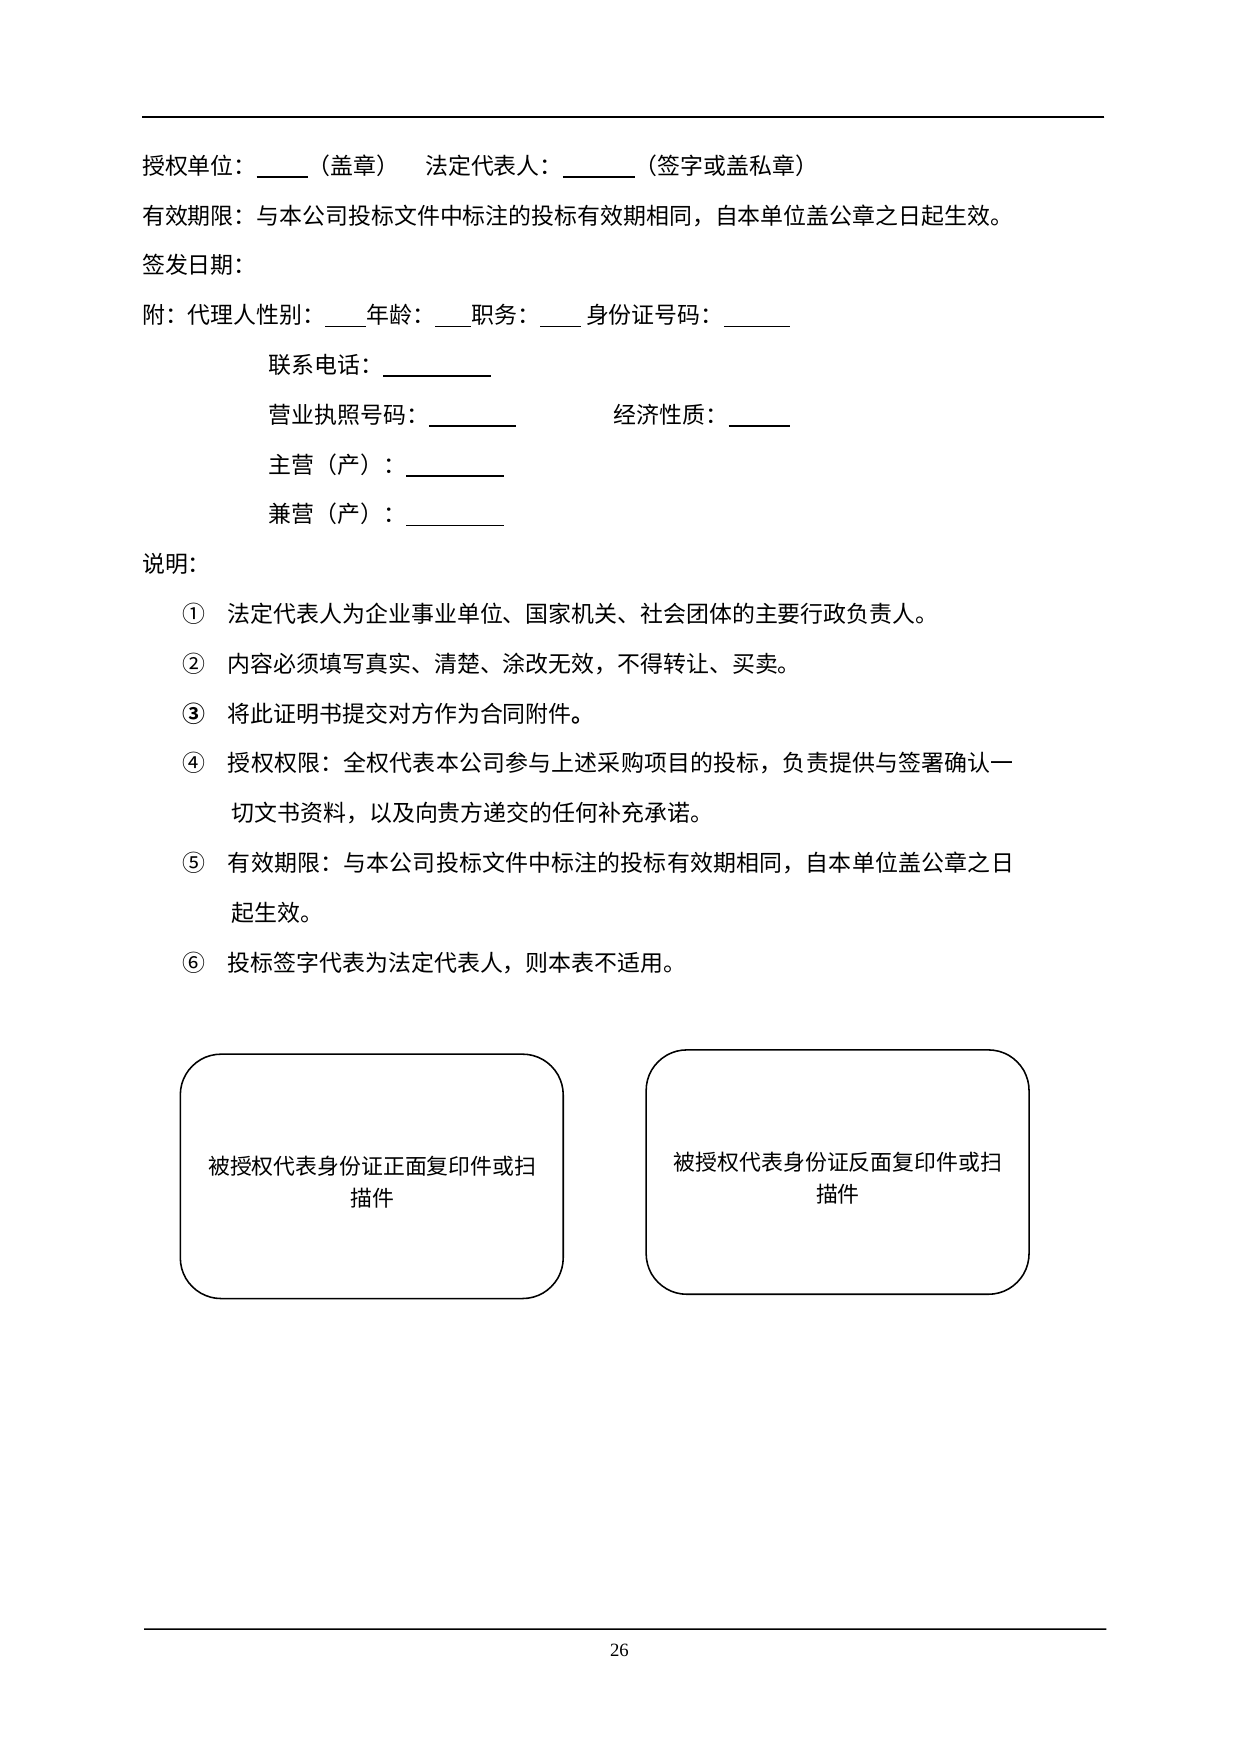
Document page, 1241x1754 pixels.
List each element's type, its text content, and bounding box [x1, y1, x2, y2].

list 内容必须填写真实、清楚、涂改无效，不得转让、买卖。 [182, 646, 1017, 679]
list 授权权限：全权代表本公司参与上述采购项目的投标，负责提供与签署确认一切文书资料，以及向贵方递交的任何补充承诺。 [182, 745, 1017, 828]
list 有效期限：与本公司投标文件中标注的投标有效期相同，自本单位盖公章之日起生效。 [182, 845, 1017, 928]
text 签发日期： [142, 247, 1104, 281]
text 授权单位： （盖章） 法定代表人： （签字或盖私章） [142, 148, 1104, 181]
text 联系电话： [217, 347, 1017, 380]
text 营业执照号码： 经济性质： [217, 397, 1017, 430]
text 说明： [142, 546, 1104, 579]
list 将此证明书提交对方作为合同附件。 [182, 695, 1017, 729]
text 附：代理人性别： 年龄： 职务： 身份证号码： [142, 297, 1104, 330]
list 投标签字代表为法定代表人，则本表不适用。 [182, 944, 1017, 978]
text 有效期限：与本公司投标文件中标注的投标有效期相同，自本单位盖公章之日起生效。 [142, 197, 1104, 231]
text 兼营（产）： [217, 496, 1017, 529]
list 法定代表人为企业事业单位、国家机关、社会团体的主要行政负责人。 [182, 596, 1017, 629]
text 主营（产）： [217, 446, 1017, 480]
